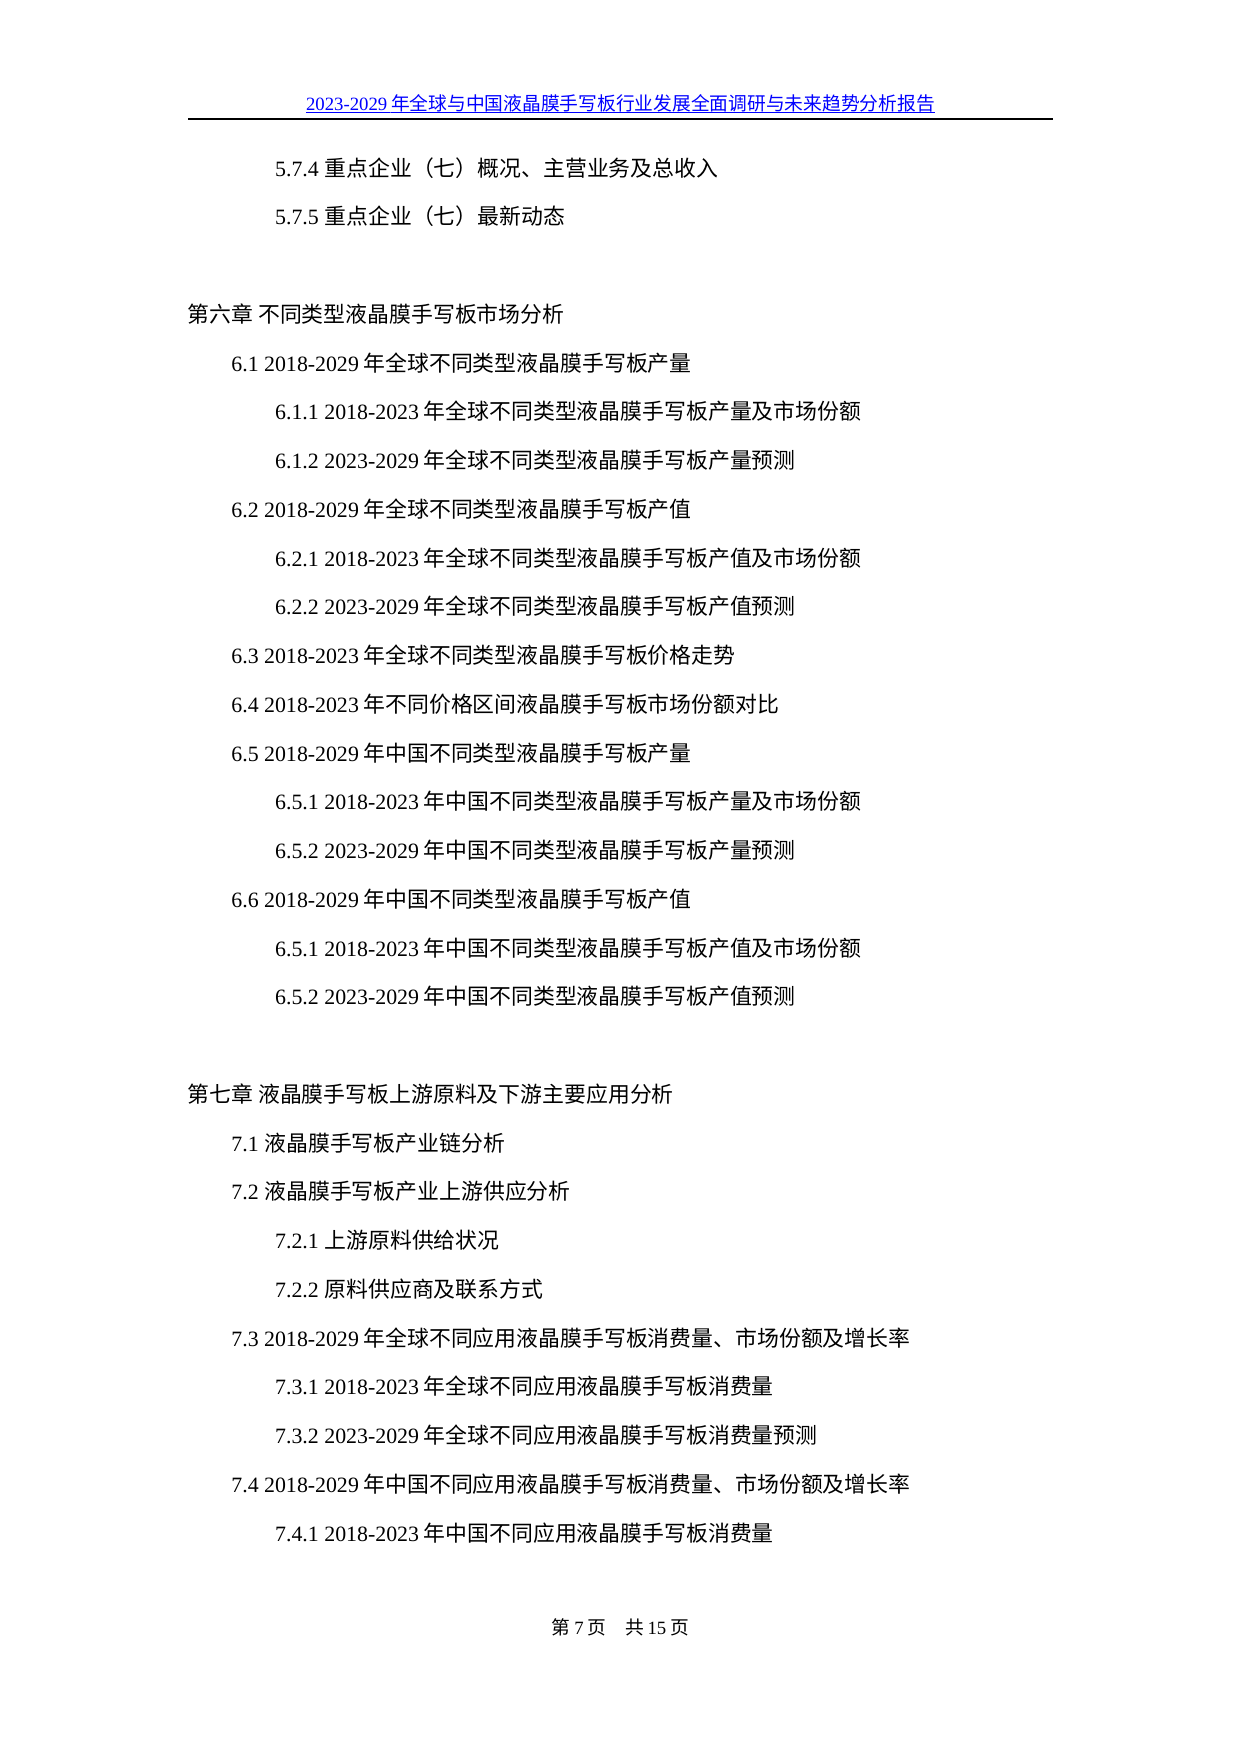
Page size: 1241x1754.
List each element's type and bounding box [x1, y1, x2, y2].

text [187, 150, 1053, 1548]
